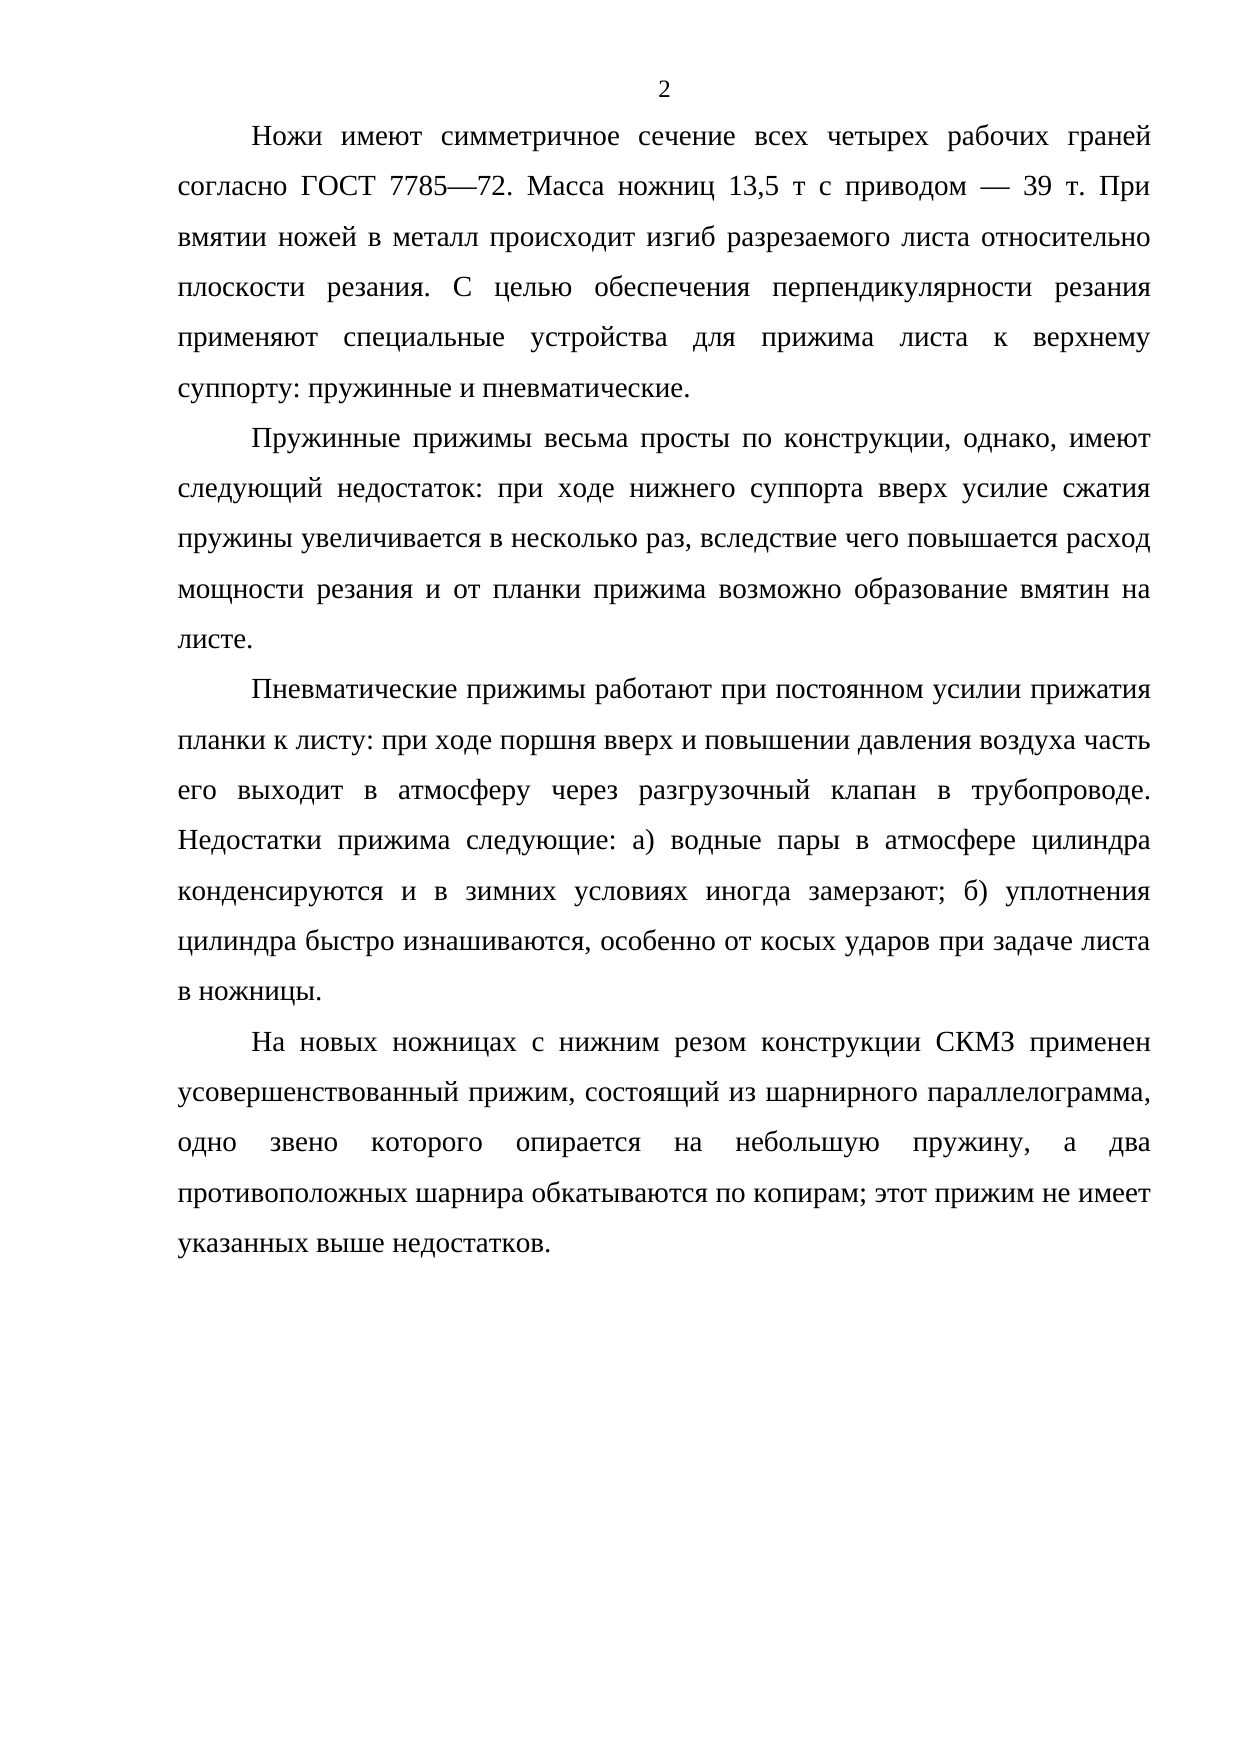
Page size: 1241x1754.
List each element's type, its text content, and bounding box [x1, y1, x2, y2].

text Пружинные прижимы весьма просты по конструкции, однако, имеют следующий недостаток: при ходе нижнего суппорта вверх усилие сжатия пружины увеличивается в несколько раз, вследствие чего повышается расход мощности резания и от планки прижима возможно образование вмятин на листе. [177, 420, 1152, 655]
text Пневматические прижимы работают при постоянном усилии прижатия планки к листу: при ходе поршня вверх и повышении давления воздуха часть его выходит в атмосферу через разгрузочный клапан в трубопроводе. Недостатки прижима следующие: а) водные пары в атмосфере цилиндра конденсируются и в зимних условиях иногда замерзают; б) уплотнения цилиндра быстро изнашиваются, особенно от косых ударов при задаче листа в ножницы. [177, 672, 1152, 1007]
text На новых ножницах с нижним резом конструкции СКМЗ применен усовершенствованный прижим, состоящий из шарнирного параллелограмма, одно звено которого опирается на небольшую пружину, а два противоположных шарнира обкатываются по копирам; этот прижим не имеет указанных выше недостатков. [177, 1024, 1152, 1258]
text Ножи имеют симметричное сечение всех четырех рабочих граней согласно ГОСТ 7785—72. Масса ножниц 13,5 т с приводом — 39 т. При вмятии ножей в металл происходит изгиб разрезаемого листа относительно плоскости резания. С целью обеспечения перпендикулярности резания применяют специальные устройства для прижима листа к верхнему суппорту: пружинные и пневматические. [177, 118, 1152, 403]
